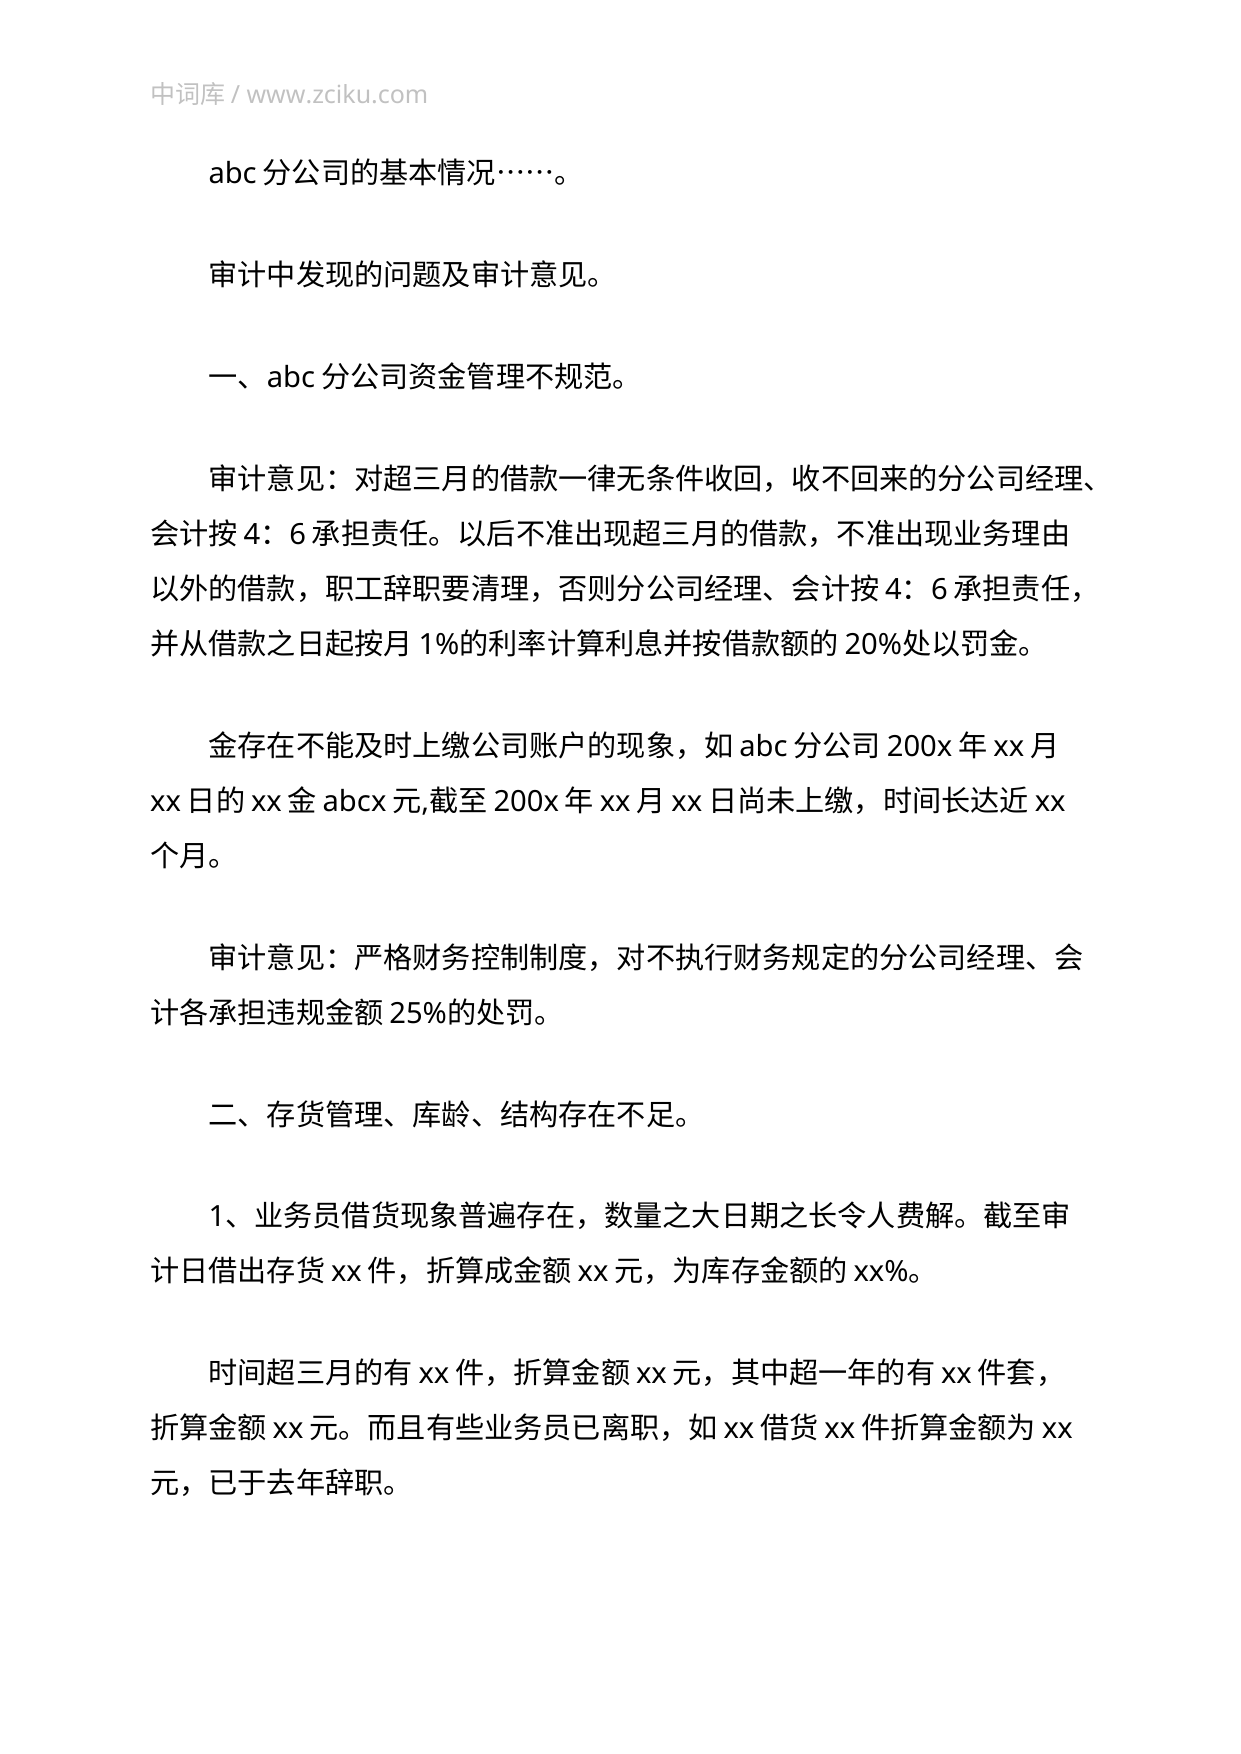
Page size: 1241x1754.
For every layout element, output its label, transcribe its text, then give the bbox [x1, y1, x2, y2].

text 1、业务员借货现象普遍存在，数量之大日期之长令人费解。截至审计日借出存货xx件，折算成金额xx元，为库存金额的xx%。 [150, 1193, 1090, 1290]
text 时间超三月的有xx件，折算金额xx元，其中超一年的有xx件套，折算金额xx元。而且有些业务员已离职，如xx借货xx件折算金额为xx元，已于去年辞职。 [150, 1350, 1090, 1502]
text 二、存货管理、库龄、结构存在不足。 [150, 1091, 1090, 1133]
text 金存在不能及时上缴公司账户的现象，如abc分公司200x年xx月xx日的xx金abcx元,截至200x年xx月xx日尚未上缴，时间长达近xx个月。 [150, 723, 1090, 875]
text 一、abc分公司资金管理不规范。 [150, 354, 1090, 396]
text 审计中发现的问题及审计意见。 [150, 252, 1090, 294]
text 审计意见：对超三月的借款一律无条件收回，收不回来的分公司经理、会计按4：6承担责任。以后不准出现超三月的借款，不准出现业务理由以外的借款，职工辞职要清理，否则分公司经理、会计按4：6承担责任，并从借款之日起按月1%的利率计算利息并按借款额的20%处以罚金。 [150, 456, 1090, 663]
text 审计意见：严格财务控制制度，对不执行财务规定的分公司经理、会计各承担违规金额25%的处罚。 [150, 934, 1090, 1032]
text abc分公司的基本情况……。 [150, 150, 1090, 192]
